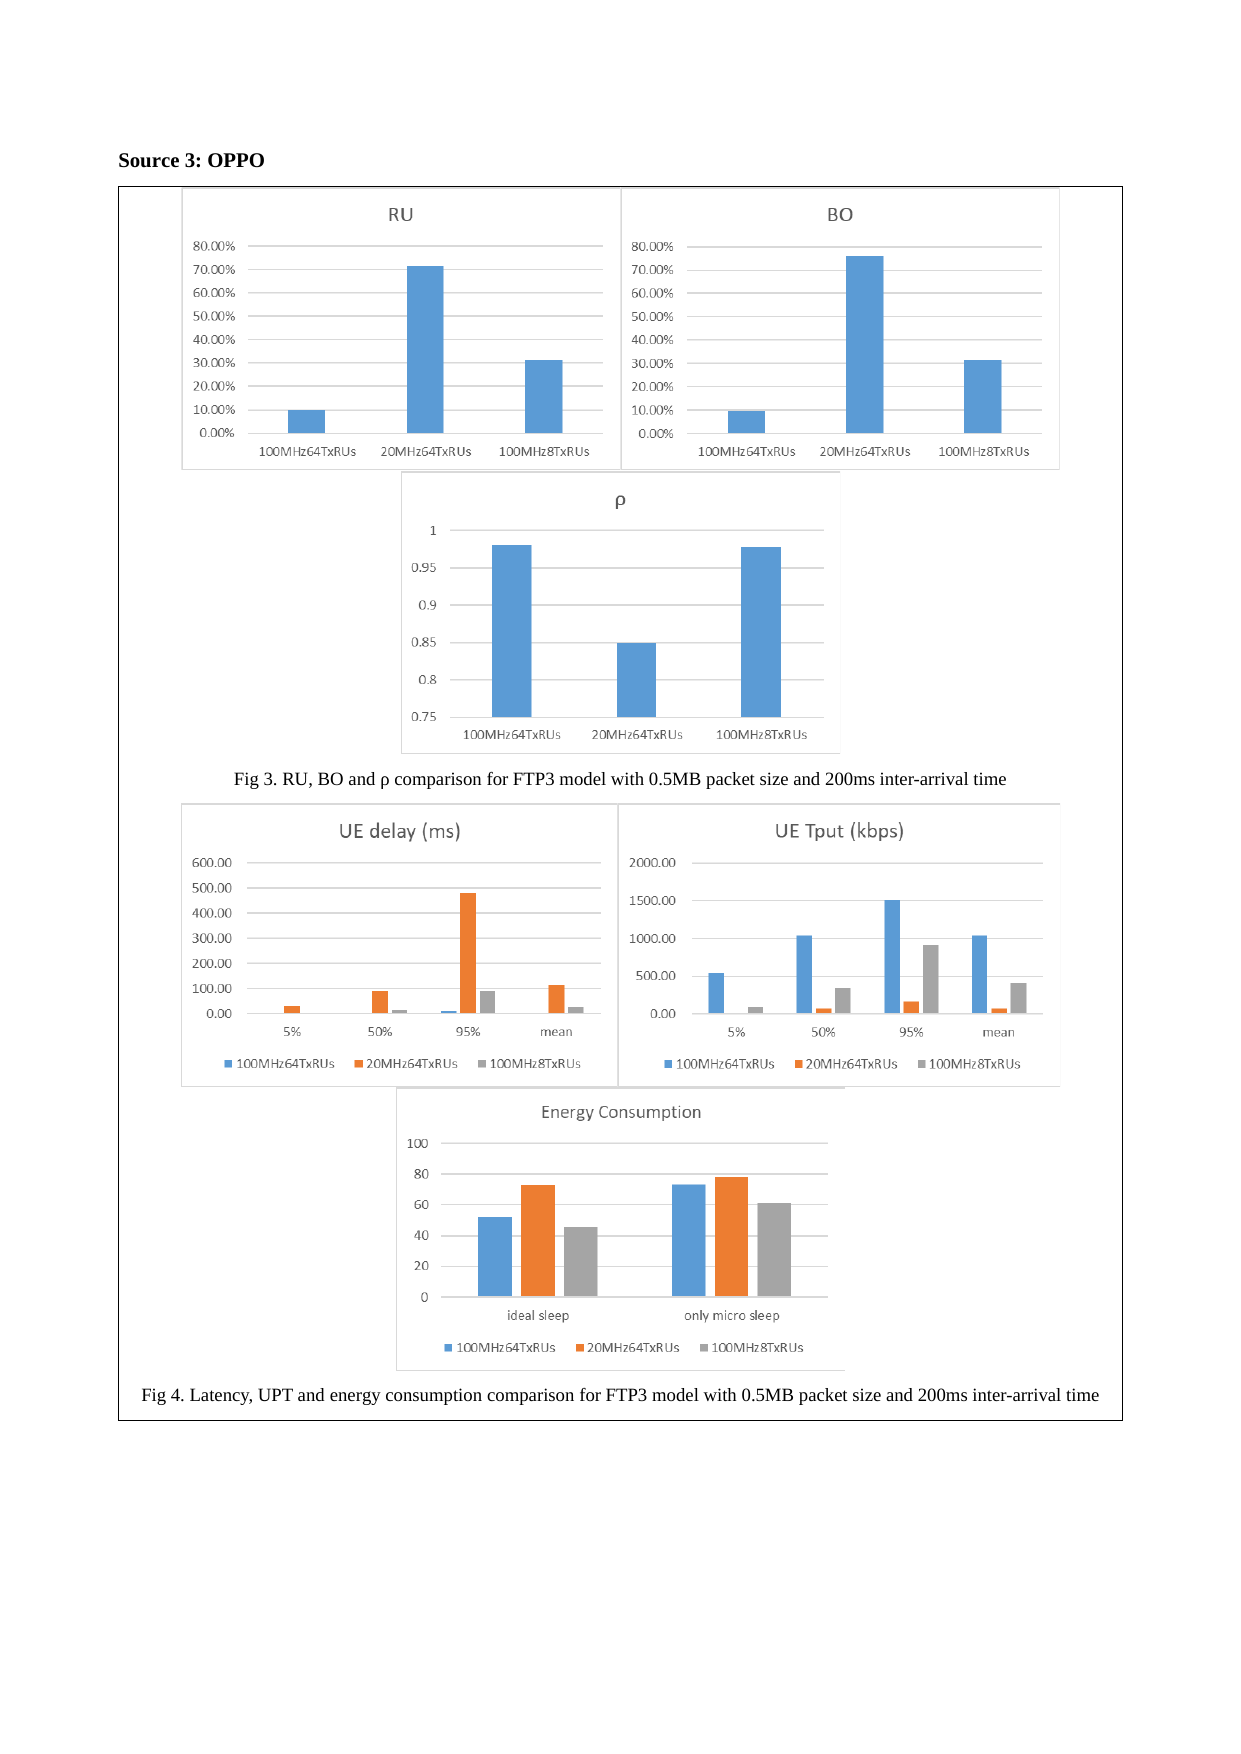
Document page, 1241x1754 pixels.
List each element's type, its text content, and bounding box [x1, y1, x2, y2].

picture [181, 803, 1060, 1371]
picture [401, 471, 840, 754]
subtitle Source 3: OPPO [118, 148, 1122, 172]
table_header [119, 187, 1122, 1420]
picture [181, 187, 1060, 470]
